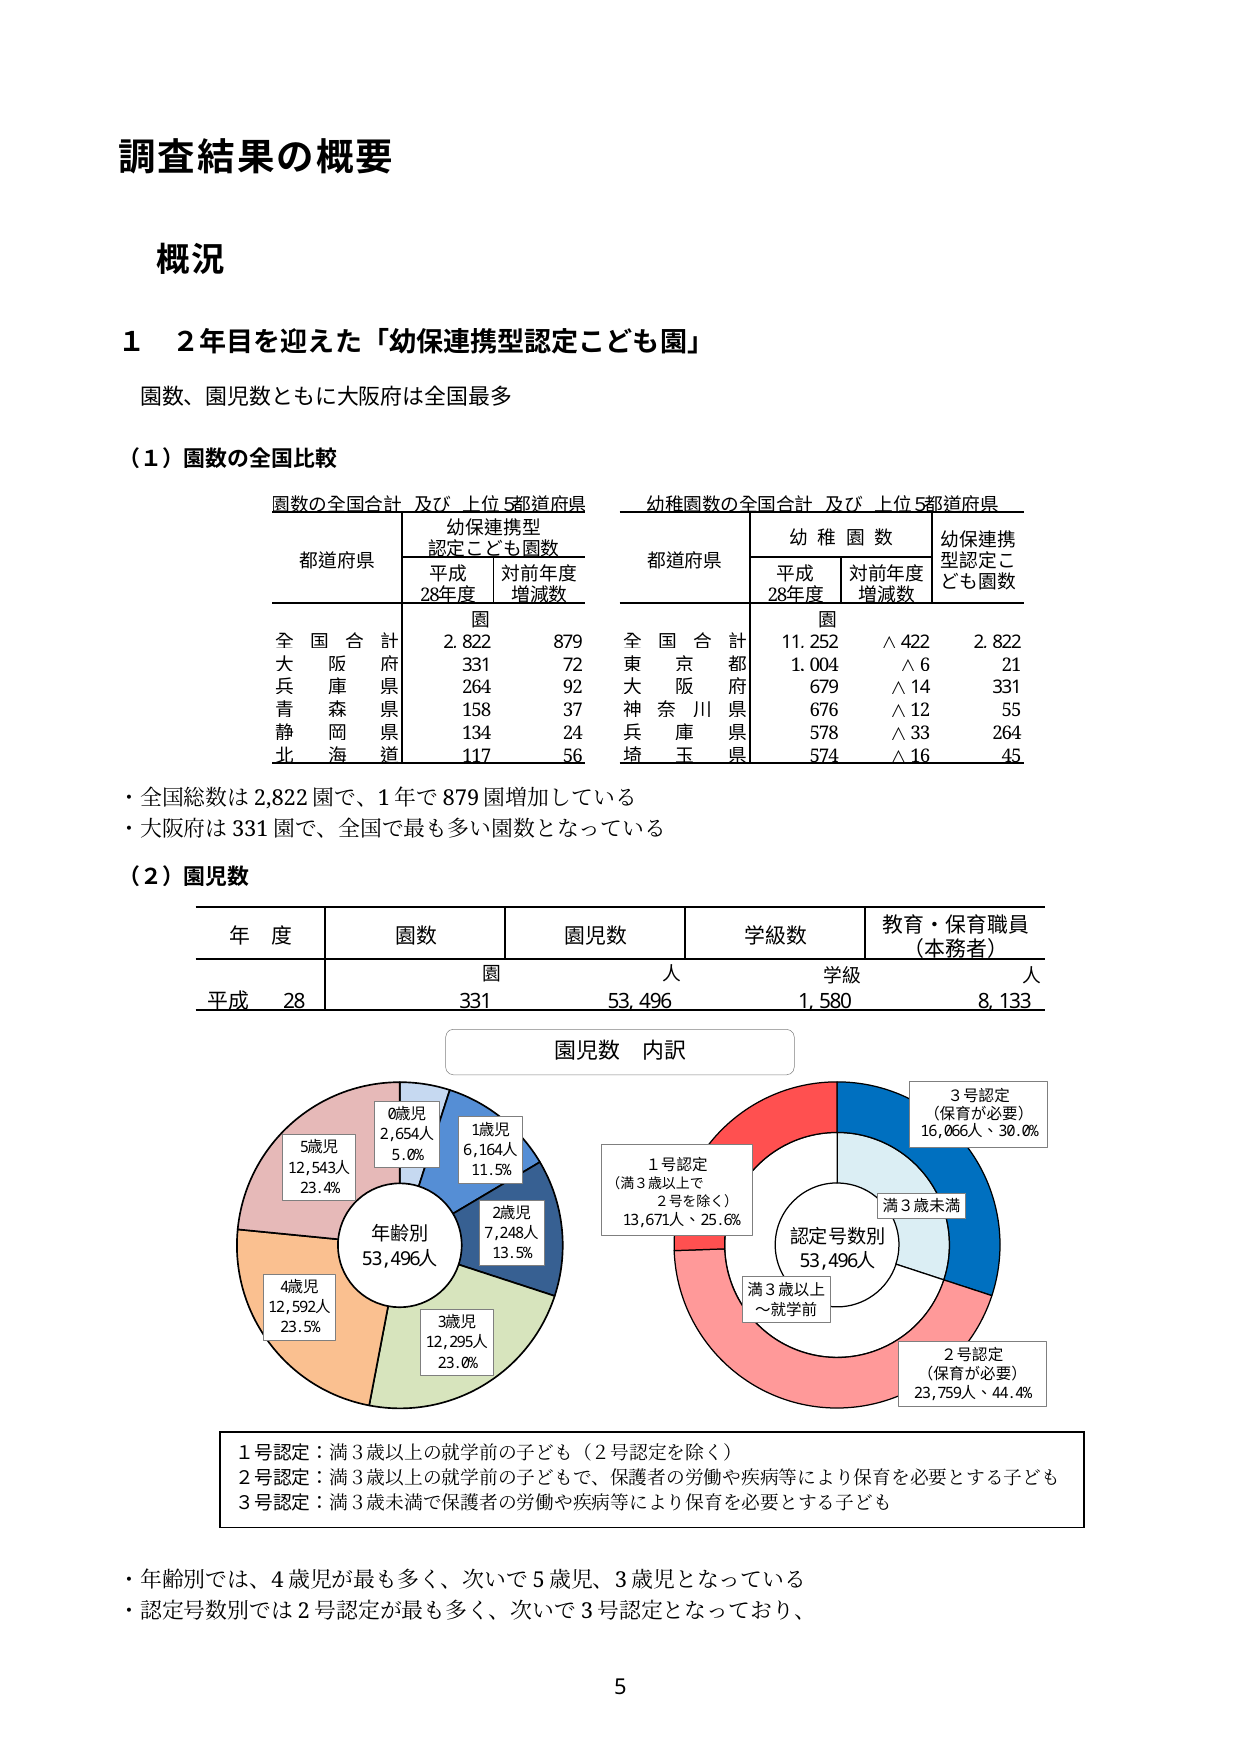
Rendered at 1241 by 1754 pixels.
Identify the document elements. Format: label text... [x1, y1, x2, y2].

text ・認定号数別では2号認定が最も多く、次いで3号認定となっており、 [118, 1594, 1122, 1625]
text 概況 [118, 232, 1122, 281]
text （２）園児数 [118, 859, 1122, 890]
text 園数、園児数ともに大阪府は全国最多 [118, 379, 1122, 411]
text （１）園数の全国比較 [118, 441, 1122, 472]
text ・大阪府は331園で、全国で最も多い園数となっている [118, 811, 1122, 843]
text １ ２年目を迎えた「幼保連携型認定こども園」 [118, 320, 1122, 359]
text ・年齢別では、4歳児が最も多く、次いで5歳児、3歳児となっている [118, 1562, 1122, 1594]
text ・全国総数は2,822園で、1年で879園増加している [118, 780, 1122, 811]
text 調査結果の概要 [118, 127, 1122, 181]
